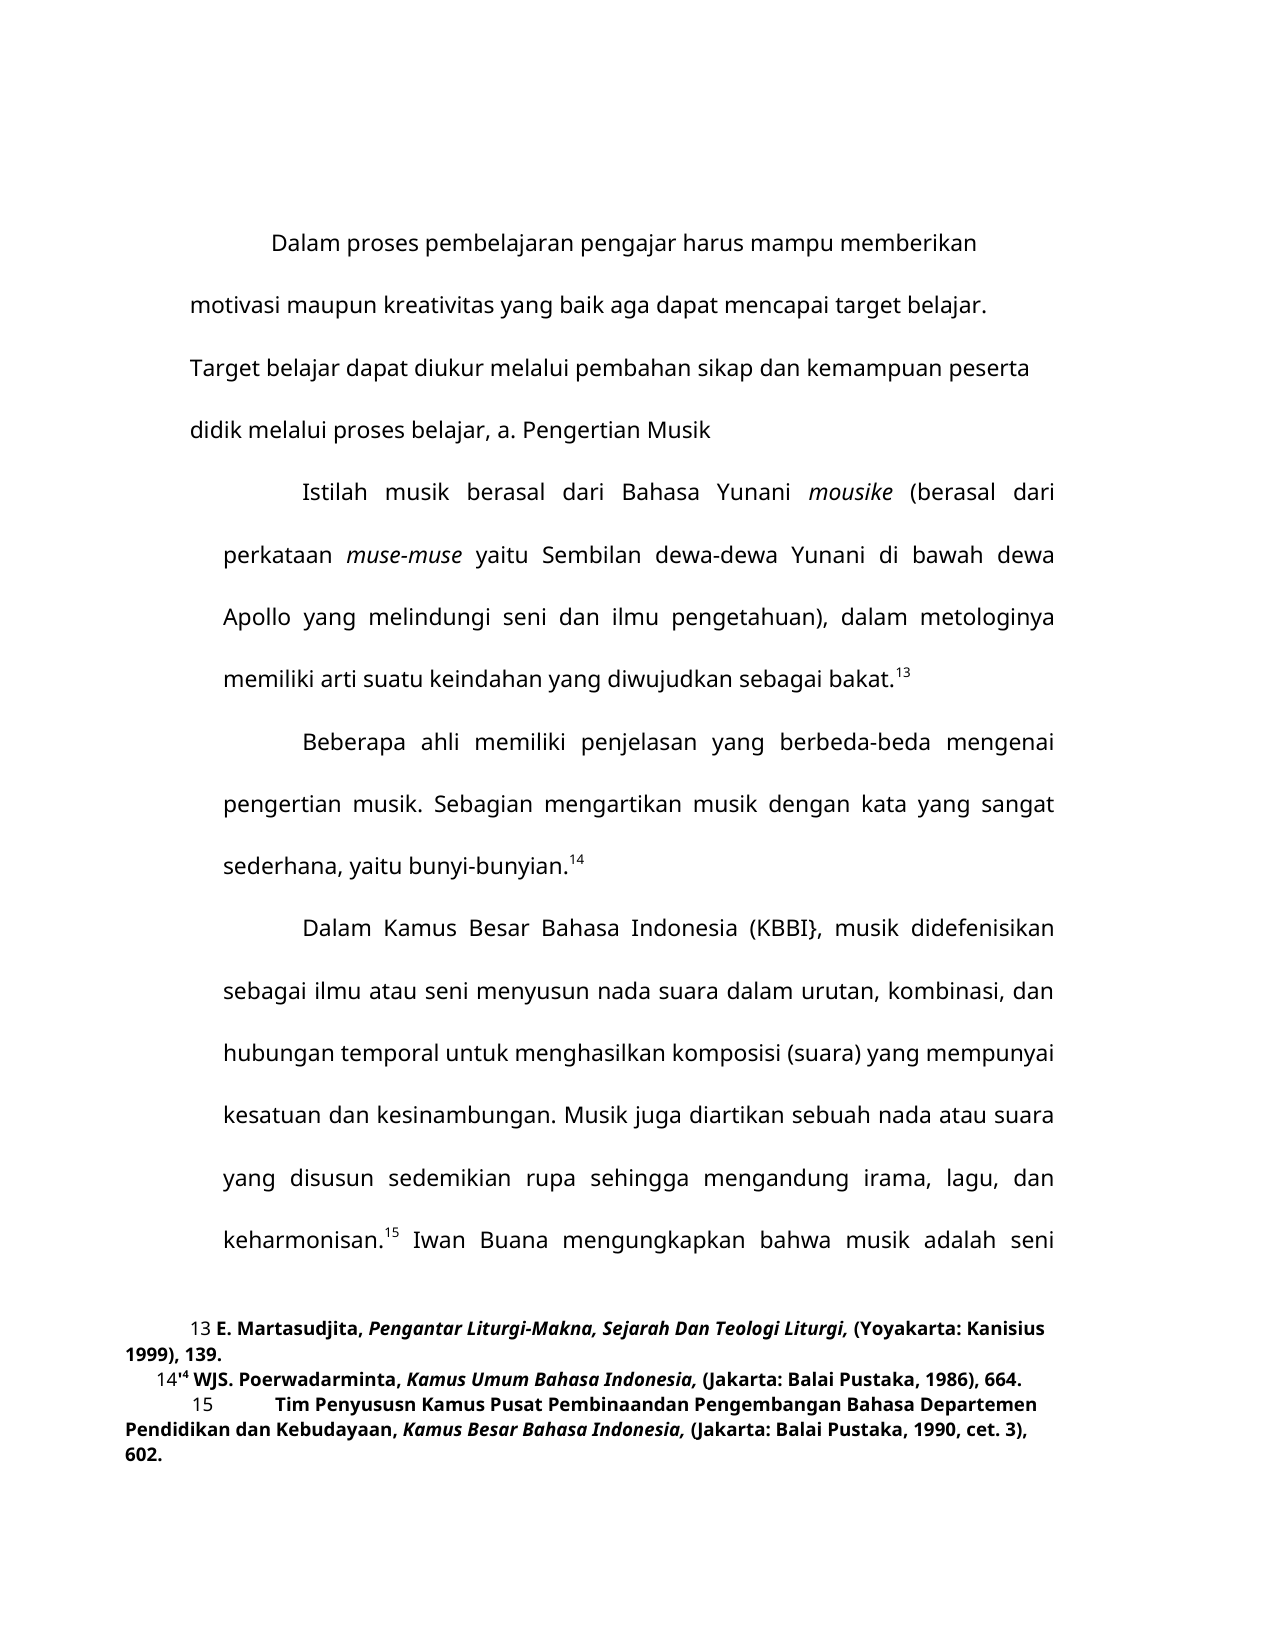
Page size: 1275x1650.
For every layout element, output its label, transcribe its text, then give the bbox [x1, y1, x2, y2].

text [223, 887, 1055, 1261]
text Istilah musik berasal dari Bahasa Yunani mousike (berasal dari perkataan muse-muse yaitu Sembilan dewa-dewa Yunani di bawah dewa Apollo yang melindungi seni dan ilmu pengetahuan), dalam metologinya memiliki arti suatu keindahan yang diwujudkan sebagai bakat. [223, 451, 1055, 700]
text Dalam proses pembelajaran pengajar harus mampu memberikan motivasi maupun kreativitas yang baik aga dapat mencapai target belajar. Target belajar dapat diukur melalui pembahan sikap dan kemampuan peserta didik melalui proses belajar, a. Pengertian Musik [189, 202, 1055, 451]
text Beberapa ahli memiliki penjelasan yang berbeda-beda mengenai pengertian musik. Sebagian mengartikan musik dengan kata yang sangat sederhana, yaitu bunyi-bunyian. [223, 700, 1055, 887]
